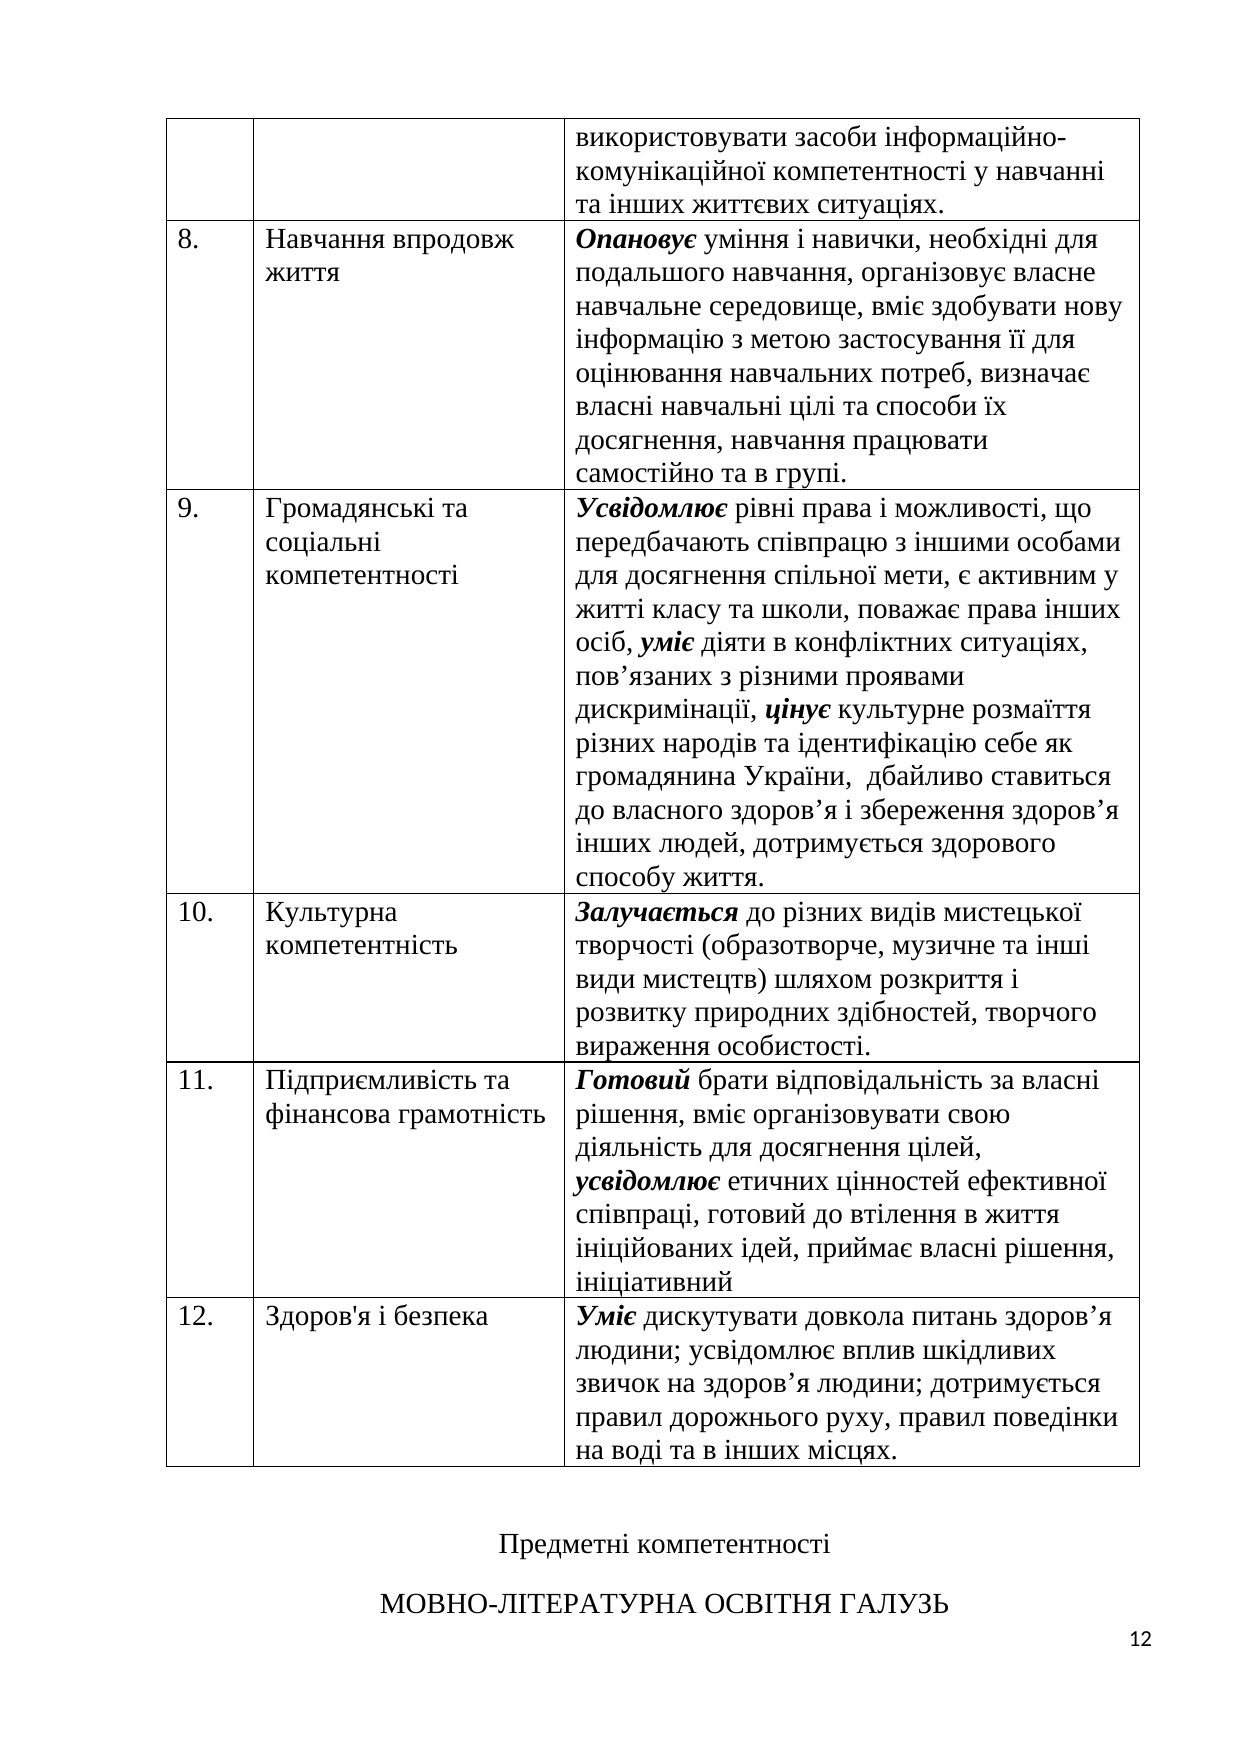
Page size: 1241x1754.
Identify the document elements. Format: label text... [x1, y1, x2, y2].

table_cell 12. [167, 1298, 253, 1466]
table_cell Здоров'я і безпека [254, 1298, 564, 1466]
table_cell Опановує уміння і навички, необхідні для подальшого навчання, організовує власне навчальне середовище, вміє здобувати нову інформацію з метою застосування її для оцінювання навчальних потреб, визначає власні навчальні цілі та способи їх досягнення, навчання працювати самостійно та в групі. [565, 221, 1139, 489]
text Предметні компетентності [177, 1526, 1152, 1560]
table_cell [565, 119, 1139, 220]
table_cell Культурна компетентність [254, 894, 564, 1061]
text МОВНО-ЛІТЕРАТУРНА ОСВІТНЯ ГАЛУЗЬ [177, 1586, 1152, 1619]
table_cell Готовий брати відповідальність за власні рішення, вміє організовувати свою діяльність для досягнення цілей, усвідомлює етичних цінностей ефективної співпраці, готовий до втілення в життя ініційованих ідей, приймає власні рішення, ініціативний [565, 1063, 1139, 1297]
table_cell Громадянські та соціальні компетентності [254, 490, 564, 893]
table_cell Підприємливість та фінансова грамотність [254, 1063, 564, 1297]
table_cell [254, 119, 564, 220]
table_cell Залучається до різних видів мистецької творчості (образотворче, музичне та інші види мистецтв) шляхом розкриття і розвитку природних здібностей, творчого вираження особистості. [565, 894, 1139, 1061]
table_cell Усвідомлює рівні права і можливості, що передбачають співпрацю з іншими особами для досягнення спільної мети, є активним у житті класу та школи, поважає права інших осіб, уміє діяти в конфліктних ситуаціях, пов’язаних з різними проявами дискримінації, цінує культурне розмаїття різних народів та ідентифікацію себе як громадянина України, дбайливо ставиться до власного здоров’я і збереження здоров’я інших людей, дотримується здорового способу життя. [565, 490, 1139, 893]
table_cell 11. [167, 1063, 253, 1297]
table_cell Уміє дискутувати довкола питань здоров’я людини; усвідомлює вплив шкідливих звичок на здоров’я людини; дотримується правил дорожнього руху, правил поведінки на воді та в інших місцях. [565, 1298, 1139, 1466]
table_cell 10. [167, 894, 253, 1061]
table_cell Навчання впродовж життя [254, 221, 564, 489]
table_cell 9. [167, 490, 253, 893]
table_cell 8. [167, 221, 253, 489]
table_cell 7. [167, 119, 253, 220]
